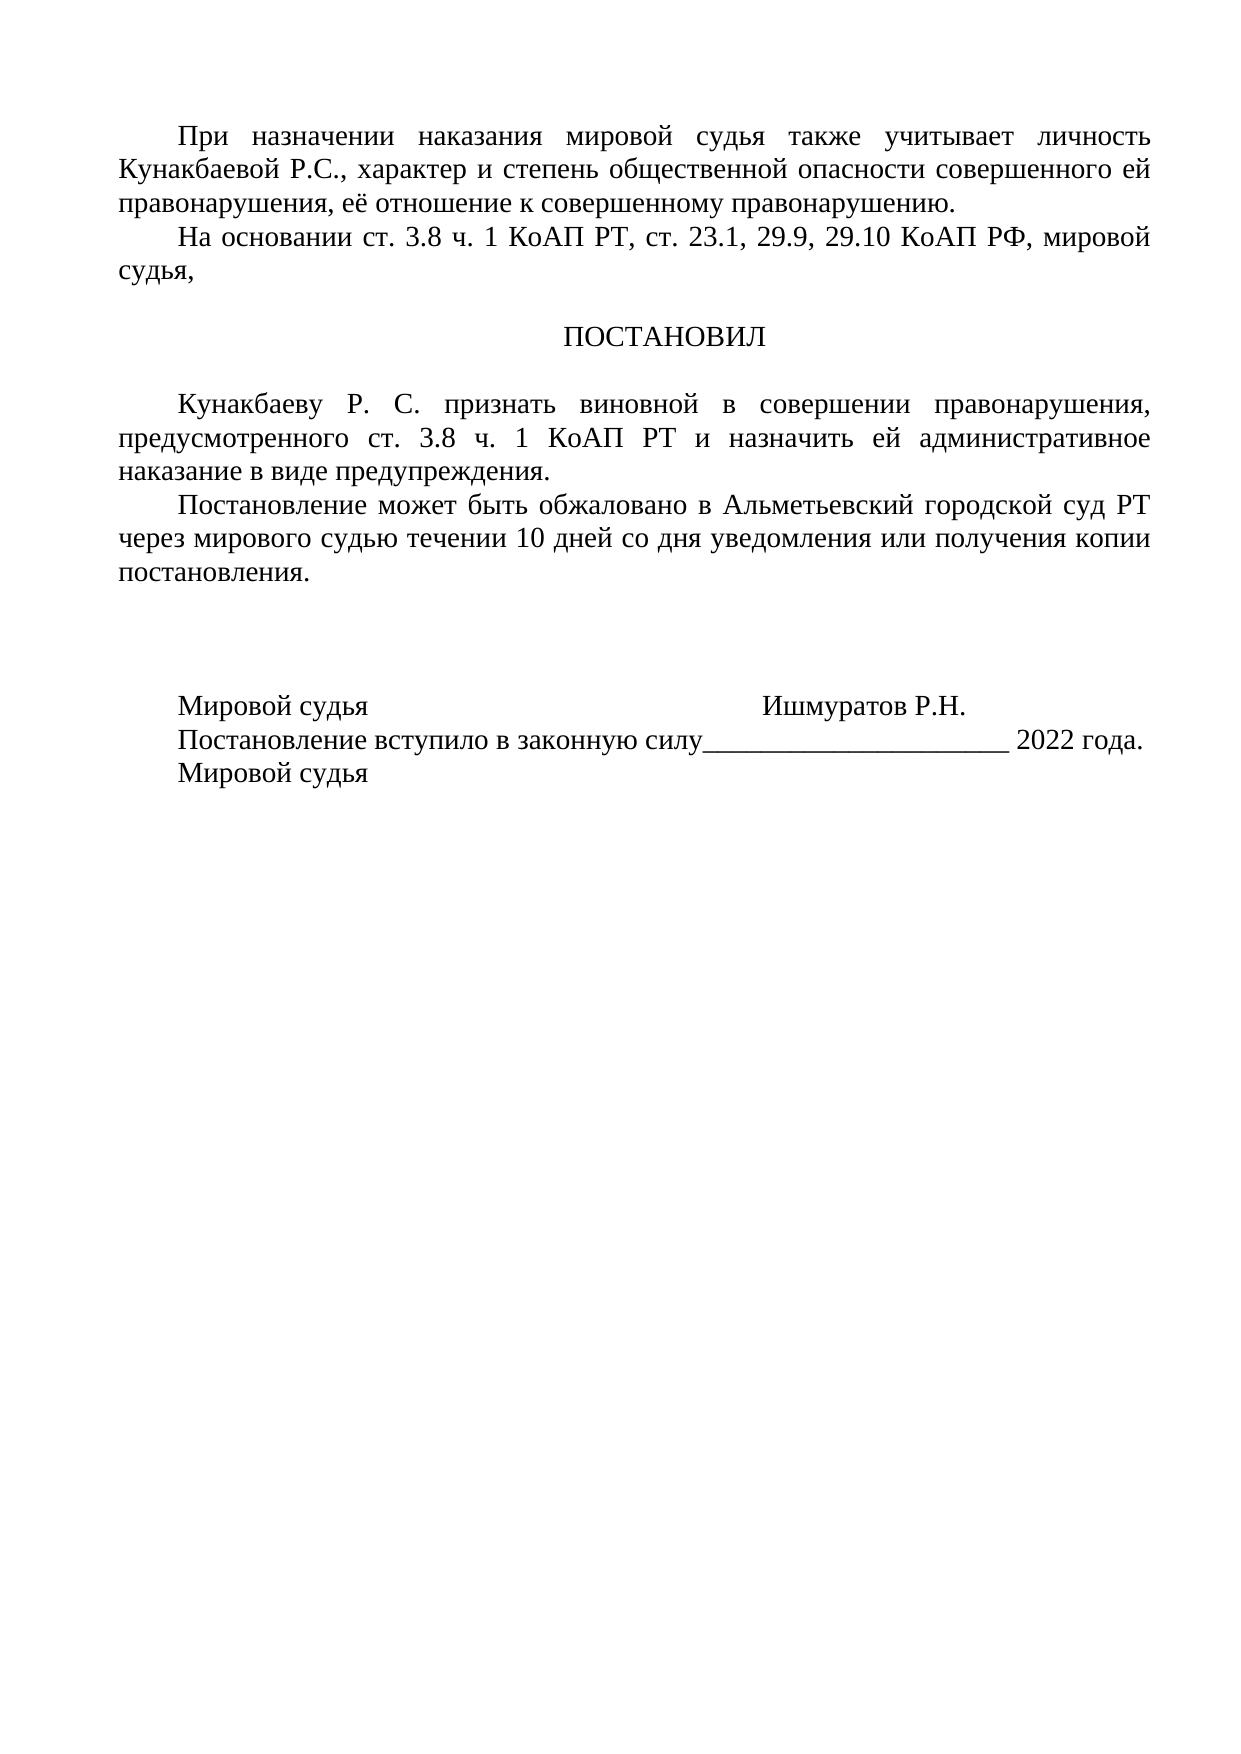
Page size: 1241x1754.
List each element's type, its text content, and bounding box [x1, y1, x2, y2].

text Мировой судья Ишмуратов Р.Н. [118, 688, 1152, 722]
text Постановление может быть обжаловано в Альметьевский городской суд РТ через мирового судью течении 10 дней со дня уведомления или получения копии постановления. [118, 487, 1152, 588]
text ПОСТАНОВИЛ [118, 319, 1152, 353]
text Постановление вступило в законную силу_____________________ 2022 года. [118, 722, 1152, 755]
text При назначении наказания мировой судья также учитывает личность Кунакбаевой Р.С., характер и степень общественной опасности совершенного ей правонарушения, её отношение к совершенному правонарушению. [118, 118, 1152, 219]
text Кунакбаеву Р. С. признать виновной в совершении правонарушения, предусмотренного ст. 3.8 ч. 1 КоАП РТ и назначить ей административное наказание в виде предупреждения. [118, 386, 1152, 487]
text Мировой судья [118, 755, 1152, 789]
text На основании ст. 3.8 ч. 1 КоАП РТ, ст. 23.1, 29.9, 29.10 КоАП РФ, мировой судья, [118, 219, 1152, 286]
